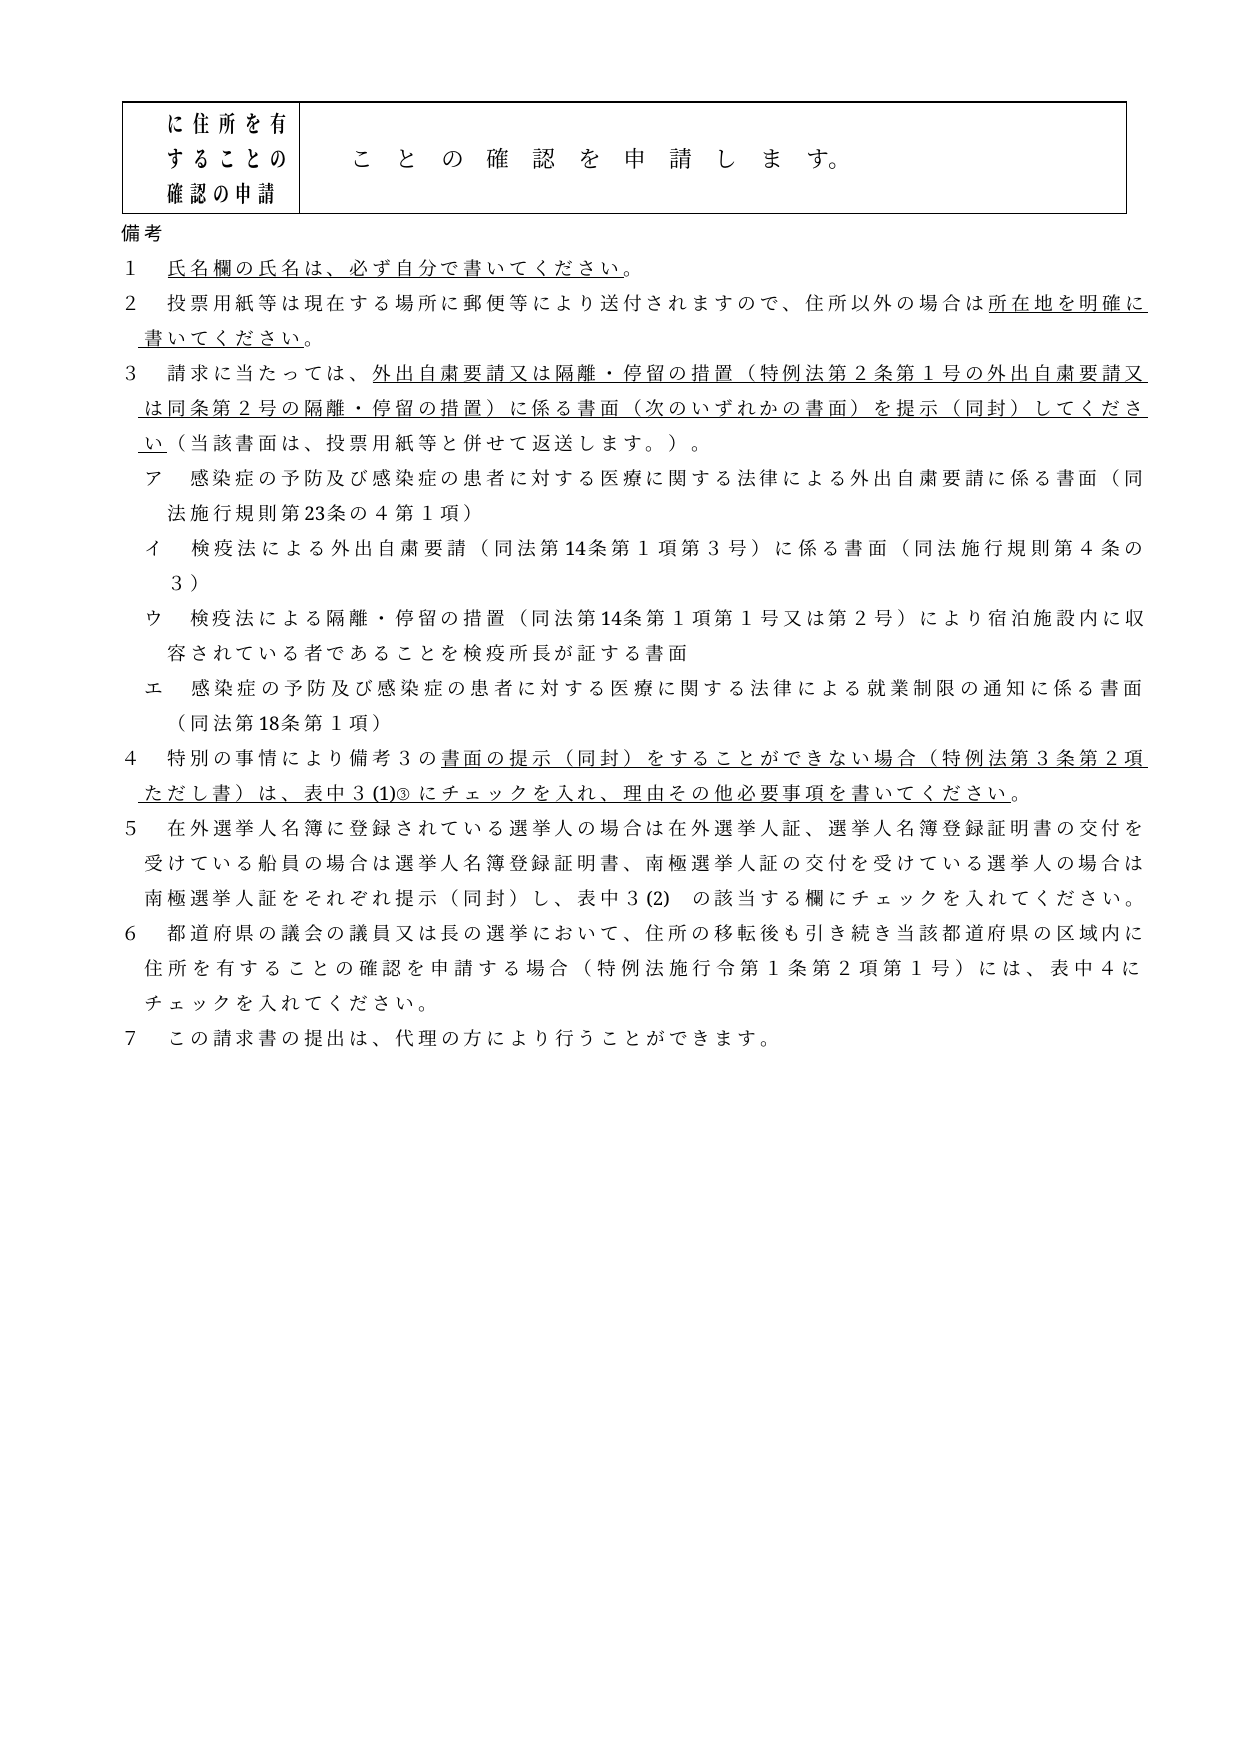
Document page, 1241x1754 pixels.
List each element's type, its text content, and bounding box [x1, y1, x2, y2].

text エ 感染症の予防及び感染症の患者に対する医療に関する法律による就業制限の通知に係る書面（同法第18条第１項） [141, 669, 1148, 739]
text ５ 在外選挙人名簿に登録されている選挙人の場合は在外選挙人証、選挙人名簿登録証明書の交付を受けている船員の場合は選挙人名簿登録証明書、南極選挙人証の交付を受けている選挙人の場合は南極選挙人証をそれぞれ提示（同封）し、表中３(2)の該当する欄にチェックを入れてください。 [122, 809, 1148, 914]
text ３ 請求に当たっては、外出自粛要請又は隔離・停留の措置（特例法第２条第１号の外出自粛要請又は同条第２号の隔離・停留の措置）に係る書面（次のいずれかの書面）を提示（同封）してください（当該書面は、投票用紙等と併せて返送します。）。 [122, 354, 1148, 459]
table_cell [300, 103, 1126, 213]
text イ 検疫法による外出自粛要請（同法第14条第１項第３号）に係る書面（同法施行規則第４条の３） [141, 529, 1148, 599]
text ７ この請求書の提出は、代理の方により行うことができます。 [122, 1019, 1148, 1054]
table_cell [123, 103, 299, 213]
text １ 氏名欄の氏名は、必ず自分で書いてください。 [122, 249, 1148, 284]
text ６ 都道府県の議会の議員又は長の選挙において、住所の移転後も引き続き当該都道府県の区域内に住所を有することの確認を申請する場合（特例法施行令第１条第２項第１号）には、表中４にチェックを入れてください。 [122, 914, 1148, 1019]
text ウ 検疫法による隔離・停留の措置（同法第14条第１項第１号又は第２号）により宿泊施設内に収容されている者であることを検疫所長が証する書面 [141, 599, 1148, 669]
text ４ 特別の事情により備考３の書面の提示（同封）をすることができない場合（特例法第３条第２項ただし書）は、表中３(1)③にチェックを入れ、理由その他必要事項を書いてください。 [122, 739, 1148, 809]
text ２ 投票用紙等は現在する場所に郵便等により送付されますので、住所以外の場合は所在地を明確に書いてください。 [122, 284, 1148, 354]
text 備考 [122, 214, 1148, 249]
text ア 感染症の予防及び感染症の患者に対する医療に関する法律による外出自粛要請に係る書面（同法施行規則第23条の４第１項） [141, 459, 1148, 529]
